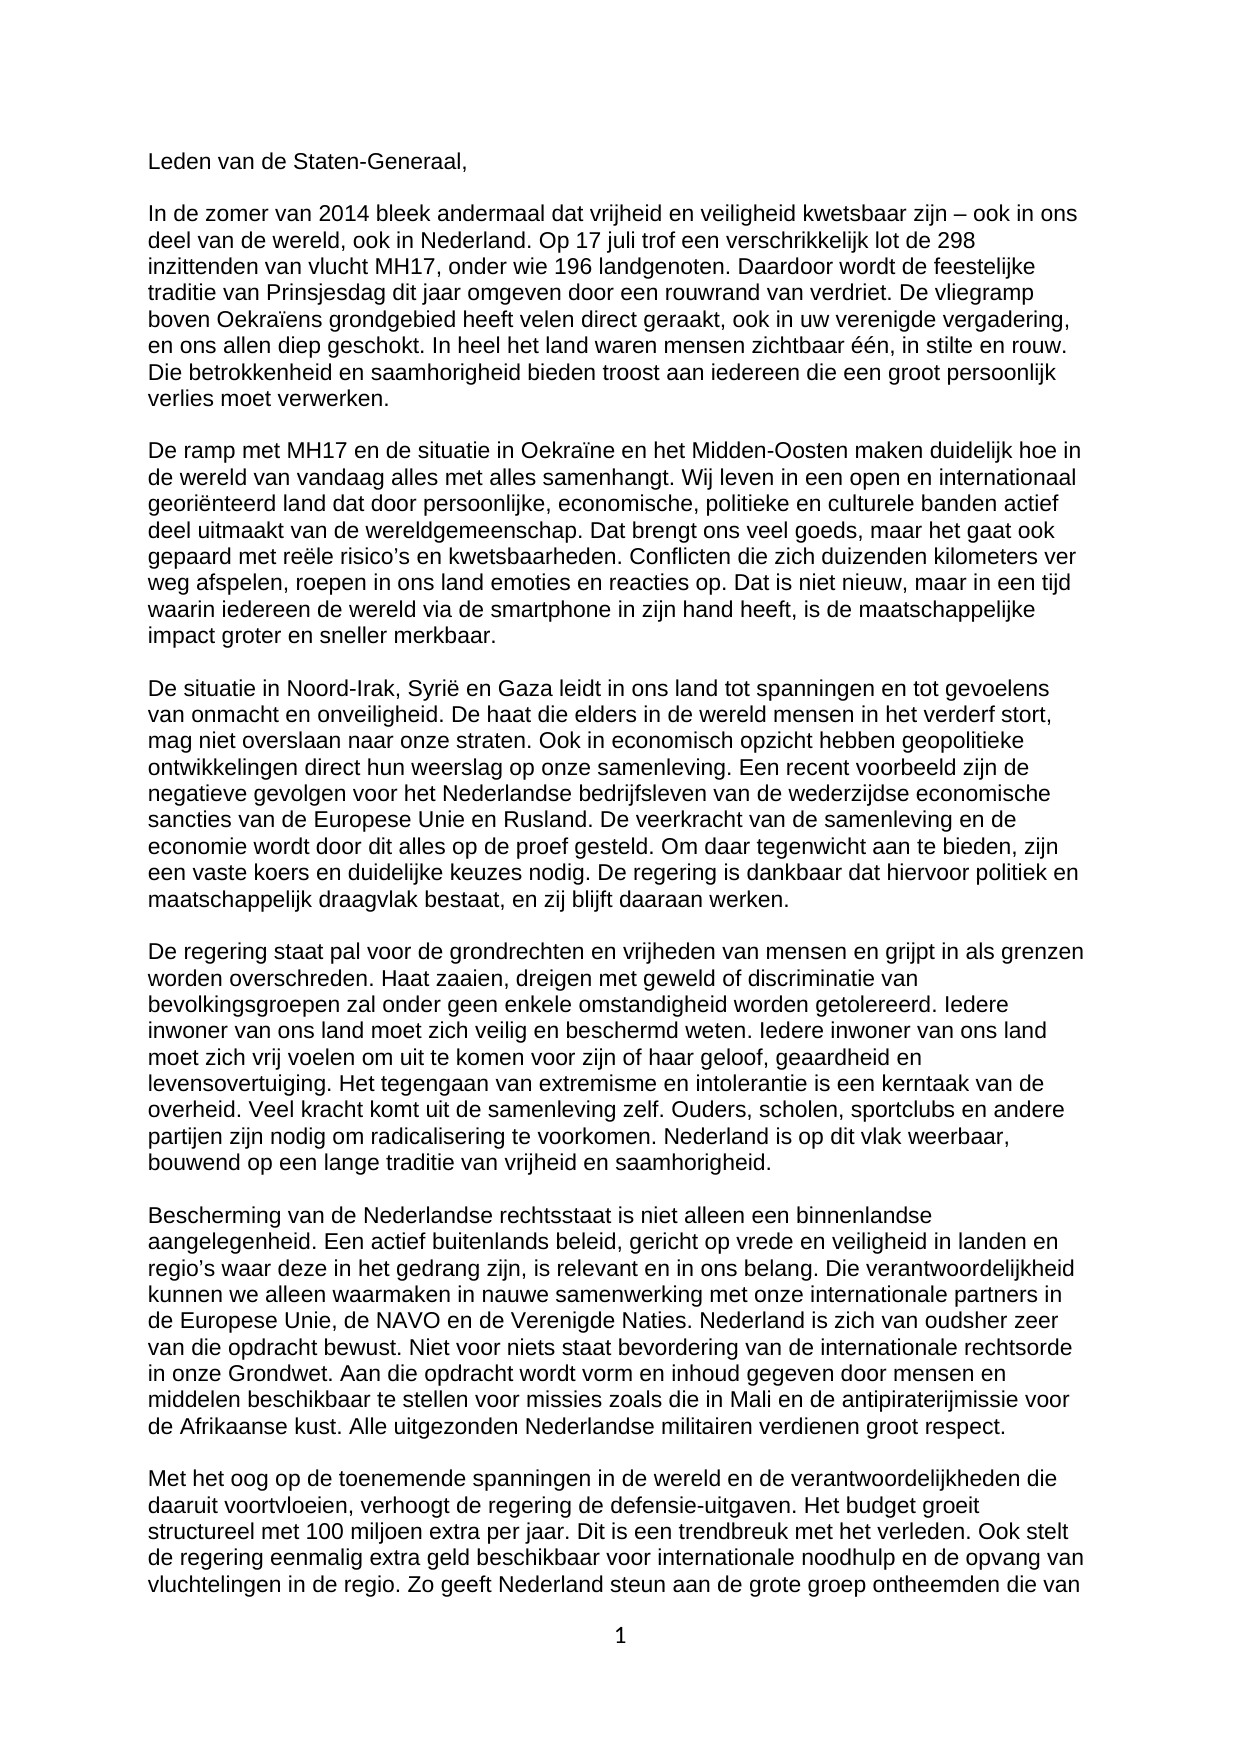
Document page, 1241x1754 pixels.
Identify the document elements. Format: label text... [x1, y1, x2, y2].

text De regering staat pal voor de grondrechten en vrijheden van mensen en grijpt in als grenzen worden overschreden. Haat zaaien, dreigen met geweld of discriminatie van bevolkingsgroepen zal onder geen enkele omstandigheid worden getolereerd. Iedere inwoner van ons land moet zich veilig en beschermd weten. Iedere inwoner van ons land moet zich vrij voelen om uit te komen voor zijn of haar geloof, geaardheid en levensovertuiging. Het tegengaan van extremisme en intolerantie is een kerntaak van de overheid. Veel kracht komt uit de samenleving zelf. Ouders, scholen, sportclubs en andere partijen zijn nodig om radicalisering te voorkomen. Nederland is op dit vlak weerbaar, bouwend op een lange traditie van vrijheid en saamhorigheid. [148, 938, 1093, 1175]
text De ramp met MH17 en de situatie in Oekraïne en het Midden-Oosten maken duidelijk hoe in de wereld van vandaag alles met alles samenhangt. Wij leven in een open en internationaal georiënteerd land dat door persoonlijke, economische, politieke en culturele banden actief deel uitmaakt van de wereldgemeenschap. Dat brengt ons veel goeds, maar het gaat ook gepaard met reële risico’s en kwetsbaarheden. Conflicten die zich duizenden kilometers ver weg afspelen, roepen in ons land emoties en reacties op. Dat is niet nieuw, maar in een tijd waarin iedereen de wereld via de smartphone in zijn hand heeft, is de maatschappelijke impact groter en sneller merkbaar. [148, 437, 1093, 648]
text In de zomer van 2014 bleek andermaal dat vrijheid en veiligheid kwetsbaar zijn – ook in ons deel van de wereld, ook in Nederland. Op 17 juli trof een verschrikkelijk lot de 298 inzittenden van vlucht MH17, onder wie 196 landgenoten. Daardoor wordt de feestelijke traditie van Prinsjesdag dit jaar omgeven door een rouwrand van verdriet. De vliegramp boven Oekraïens grondgebied heeft velen direct geraakt, ook in uw verenigde vergadering, en ons allen diep geschokt. In heel het land waren mensen zichtbaar één, in stilte en rouw. Die betrokkenheid en saamhorigheid bieden troost aan iedereen die een groot persoonlijk verlies moet verwerken. [148, 200, 1093, 411]
text De situatie in Noord-Irak, Syrië en Gaza leidt in ons land tot spanningen en tot gevoelens van onmacht en onveiligheid. De haat die elders in de wereld mensen in het verderf stort, mag niet overslaan naar onze straten. Ook in economisch opzicht hebben geopolitieke ontwikkelingen direct hun weerslag op onze samenleving. Een recent voorbeeld zijn de negatieve gevolgen voor het Nederlandse bedrijfsleven van de wederzijdse economische sancties van de Europese Unie en Rusland. De veerkracht van de samenleving en de economie wordt door dit alles op de proef gesteld. Om daar tegenwicht aan te bieden, zijn een vaste koers en duidelijke keuzes nodig. De regering is dankbaar dat hiervoor politiek en maatschappelijk draagvlak bestaat, en zij blijft daaraan werken. [148, 675, 1093, 912]
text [148, 1465, 1093, 1597]
text Leden van de Staten-Generaal, [148, 148, 1093, 174]
text Bescherming van de Nederlandse rechtsstaat is niet alleen een binnenlandse aangelegenheid. Een actief buitenlands beleid, gericht op vrede en veiligheid in landen en regio’s waar deze in het gedrang zijn, is relevant en in ons belang. Die verantwoordelijkheid kunnen we alleen waarmaken in nauwe samenwerking met onze internationale partners in de Europese Unie, de NAVO en de Verenigde Naties. Nederland is zich van oudsher zeer van die opdracht bewust. Niet voor niets staat bevordering van de internationale rechtsorde in onze Grondwet. Aan die opdracht wordt vorm en inhoud gegeven door mensen en middelen beschikbaar te stellen voor missies zoals die in Mali en de antipiraterijmissie voor de Afrikaanse kust. Alle uitgezonden Nederlandse militairen verdienen groot respect. [148, 1202, 1093, 1439]
